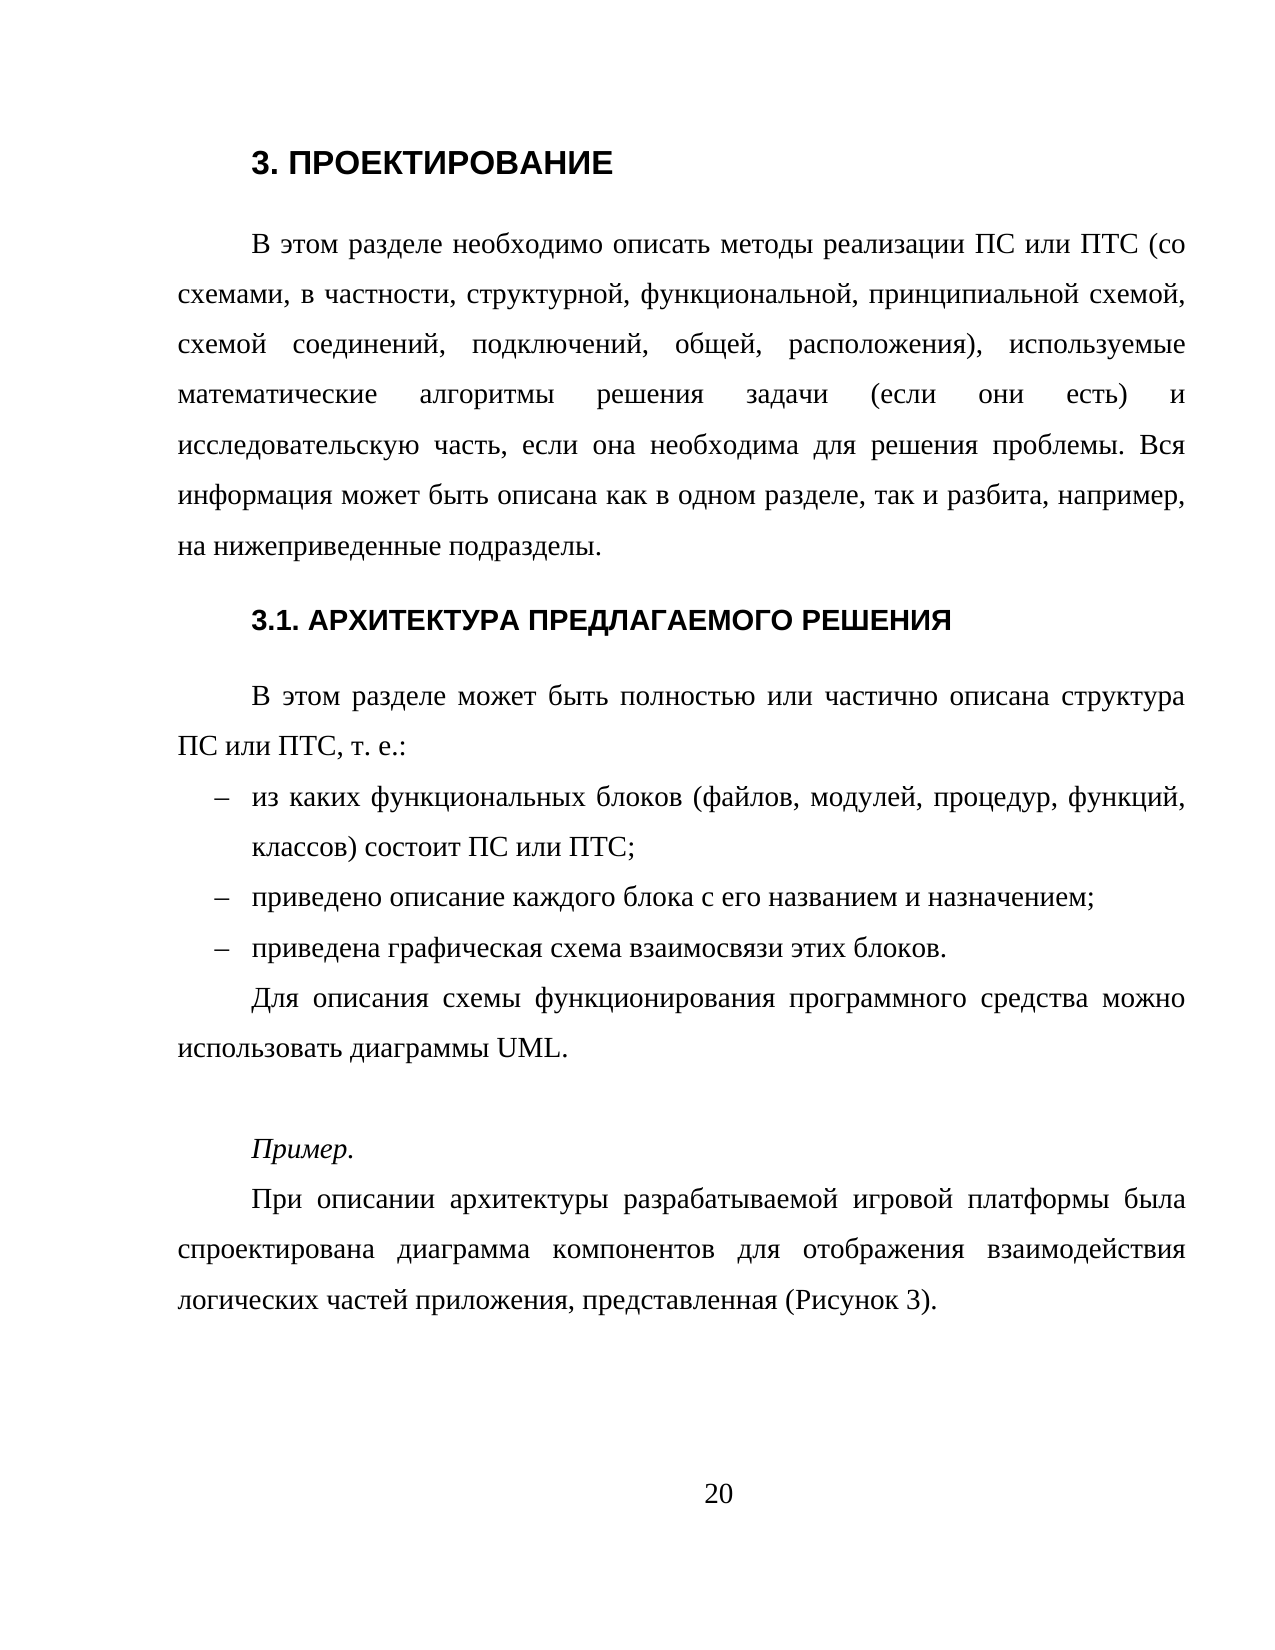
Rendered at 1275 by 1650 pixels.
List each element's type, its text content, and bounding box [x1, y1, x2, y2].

text приведена графическая схема взаимосвязи этих блоков. [214, 930, 1186, 963]
text При описании архитектуры разрабатываемой игровой платформы была спроектирована диаграмма компонентов для отображения взаимодействия логических частей приложения, представленная (рисунок 3). [177, 1181, 1186, 1316]
text приведено описание каждого блока с его названием и назначением; [214, 879, 1186, 913]
text Пример. [177, 1131, 1186, 1164]
subtitle 3. ПРОЕКТИРОВАНИЕ [177, 143, 1186, 182]
text В этом разделе может быть полностью или частично описана структура ПС или ПТС, т. е.: [177, 678, 1186, 762]
subtitle 3.1. АРХИТЕКТУРА ПРЕДЛАГАЕМОГО РЕШЕНИЯ [177, 603, 1186, 636]
text В этом разделе необходимо описать методы реализации ПС или ПТС (со схемами, в частности, структурной, функциональной, принципиальной схемой, схемой соединений, подключений, общей, расположения), используемые математические алгоритмы решения задачи (если они есть) и исследовательскую часть, если она необходима для решения проблемы. Вся информация может быть описана как в одном разделе, так и разбита, например, на нижеприведенные подразделы. [177, 226, 1186, 561]
text Для описания схемы функционирования программного средства можно использовать диаграммы UML. [177, 980, 1186, 1064]
text из каких функциональных блоков (файлов, модулей, процедур, функций, классов) состоит ПС или ПТС; [214, 779, 1186, 863]
